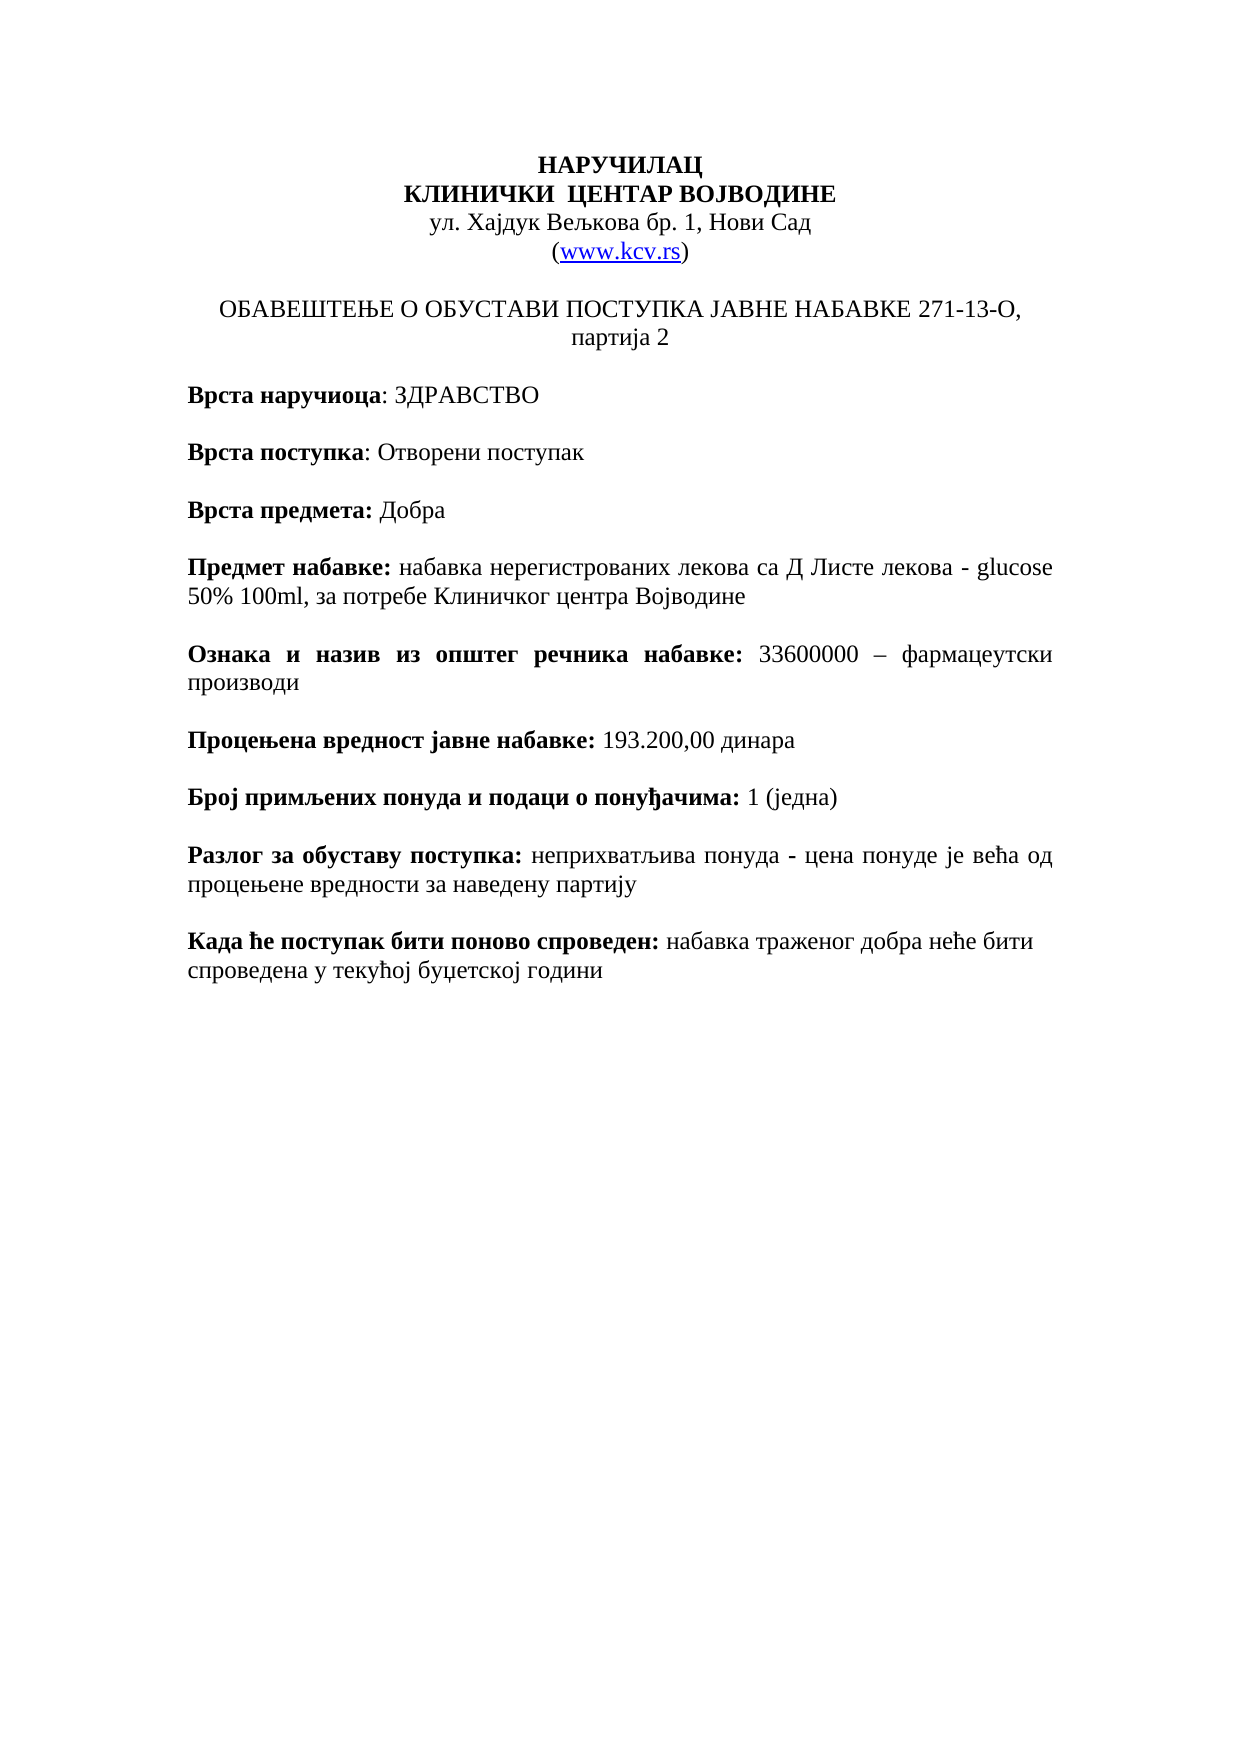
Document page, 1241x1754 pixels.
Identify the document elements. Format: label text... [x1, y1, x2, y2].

text Врста поступка: [187, 437, 1053, 466]
text Број примљених понуда и подаци о понуђачима: 1 (једна) [187, 782, 1053, 811]
text (www.kcv.rs) [187, 236, 1053, 265]
subtitle НАРУЧИЛАЦ [187, 150, 1053, 179]
text Врста предмета: [187, 495, 1053, 524]
subtitle КЛИНИЧКИ ЦЕНТАР ВОЈВОДИНЕ [187, 179, 1053, 207]
text Ознака и назив из општег речника набавке: 33600000 – фармацеутски производи [187, 639, 1053, 696]
text Када ће поступак бити поново спроведен: набавка траженог добра неће бити спроведена у текућој буџетској години [187, 926, 1053, 984]
text Предмет набавке: набавка нерегистрованих лекова ca Д Листе лекова - glucose 50% 100ml, за потребе Клиничког центра Војводине [187, 552, 1053, 610]
text Врста наручиоца: ЗДРАВСТВО [187, 380, 1053, 409]
text ОБАВЕШТЕЊЕ О ОБУСТАВИ ПОСТУПКА ЈАВНЕ НАБАВКЕ 271-13-О, партија 2 [187, 294, 1053, 351]
text ул. Хајдук Вељкова бр. 1, Нови Сад [187, 207, 1053, 236]
text Процењена вредност јавне набавке: 193.200,00 динара [187, 725, 1053, 754]
text Разлог за обуставу поступка: неприхватљива понуда - цена понуде је већа од процењене вредности за наведену партију [187, 840, 1053, 897]
